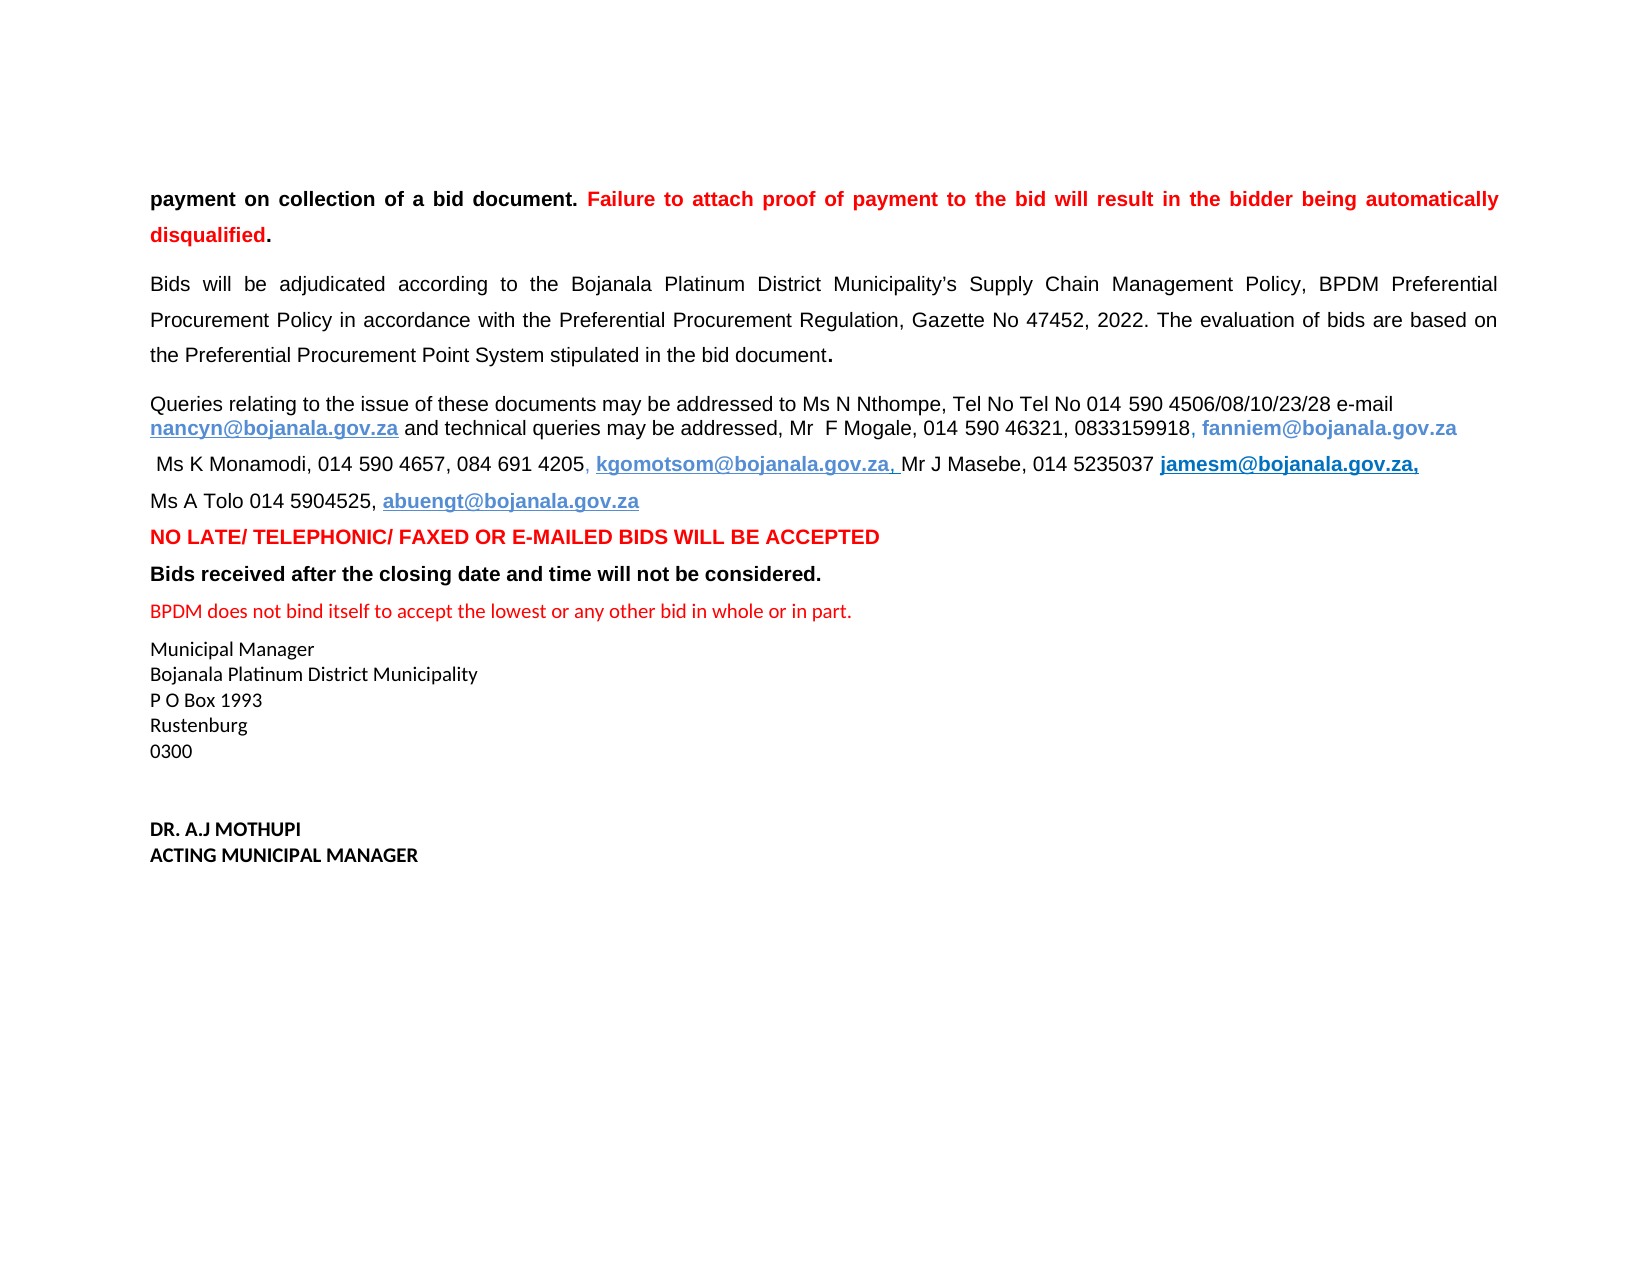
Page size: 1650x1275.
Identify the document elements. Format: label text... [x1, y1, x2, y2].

text ACTING MUNICIPAL MANAGER [150, 842, 1500, 867]
text P O Box 1993 [150, 687, 1500, 712]
text Queries relating to the issue of these documents may be addressed to Ms N Nthompe, Tel No Tel No 014 590 4506/08/10/23/28 e-mail nancyn@bojanala.gov.za and technical queries may be addressed, Mr F Mogale, 014 590 46321, 0833159918, fanniem@bojanala.gov.za [150, 392, 1500, 440]
text Ms K Monamodi, 014 590 4657, 084 691 4205, kgomotsom@bojanala.gov.za, Mr J Masebe, 014 5235037 jamesm@bojanala.gov.za, [150, 452, 1500, 476]
text Rustenburg [150, 712, 1500, 738]
text Bids will be adjudicated according to the Bojanala Platinum District Municipality’s Supply Chain Management Policy, BPDM Preferential Procurement Policy in accordance with the Preferential Procurement Regulation, Gazette No 47452, 2022. The evaluation of bids are based on the Preferential Procurement Point System stipulated in the bid document. [150, 271, 1500, 367]
text Municipal Manager [150, 636, 1500, 662]
text NO LATE/ TELEPHONIC/ FAXED OR E-MAILED BIDS WILL BE ACCEPTED [150, 525, 1500, 549]
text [150, 187, 1500, 247]
text Bojanala Platinum District Municipality [150, 662, 1500, 687]
text DR. A.J MOTHUPI [150, 817, 1500, 842]
text 0300 [150, 738, 1500, 763]
text BPDM does not bind itself to accept the lowest or any other bid in whole or in part. [150, 598, 1500, 623]
text Bids received after the closing date and time will not be considered. [150, 562, 1500, 586]
text Ms A Tolo 014 5904525, abuengt@bojanala.gov.za [150, 489, 1500, 513]
